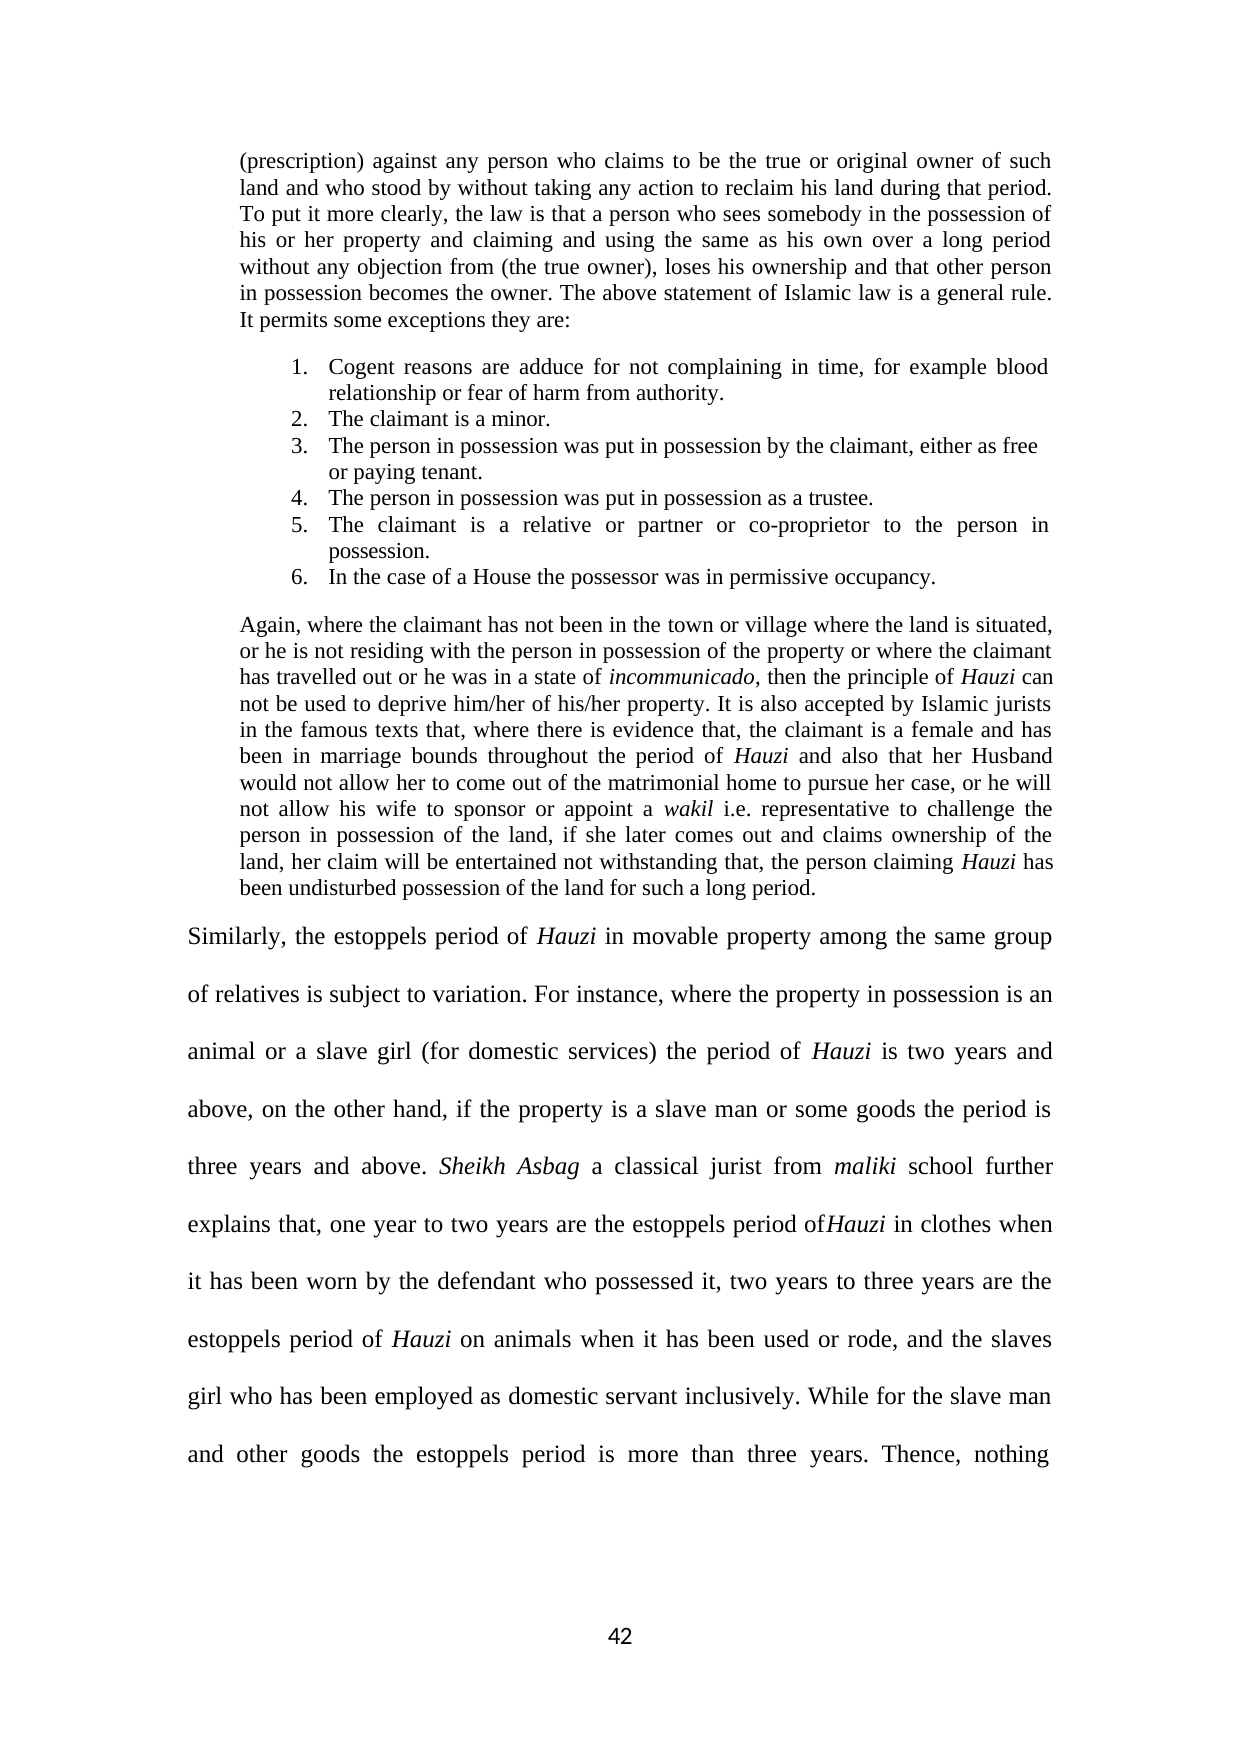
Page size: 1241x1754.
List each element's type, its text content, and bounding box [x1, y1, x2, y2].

text (prescription) against any person who claims to be the true or original owner of such land and who stood by without taking any action to reclaim his land during that period. To put it more clearly, the law is that a person who sees somebody in the possession of his or her property and claiming and using the same as his own over a long period without any objection from (the true owner), loses his ownership and that other person in possession becomes the owner. The above statement of Islamic law is a general rule. It permits some exceptions they are: [239, 147, 1053, 332]
list Cogent reasons are adduce for not complaining in time, for example blood relationship or fear of harm from authority. [291, 353, 1052, 405]
list The person in possession was put in possession as a trustee. [291, 484, 1080, 511]
list In the case of a House the possessor was in permissive occupancy. [291, 564, 1080, 590]
text Similarly, the estoppels period of Hauzi in movable property among the same group of relatives is subject to variation. For instance, where the property in possession is an animal or a slave girl (for domestic services) the period of Hauzi is two years and above, on the other hand, if the property is a slave man or some goods the period is three years and above. Sheikh Asbag a classical jurist from maliki school further explains that, one year to two years are the estoppels period ofHauzi in clothes when it has been worn by the defendant who possessed it, two years to three years are the estoppels period of Hauzi on animals when it has been used or rode, and the slaves girl who has been employed as domestic servant inclusively. While for the slave man and other goods the estoppels period is more than three years. Thence, nothing [187, 921, 1053, 1468]
list The claimant is a minor. [291, 406, 1080, 432]
list The claimant is a relative or partner or co-proprietor to the person in possession. [291, 511, 1053, 564]
text Again, where the claimant has not been in the town or village where the land is situated, or he is not residing with the person in possession of the property or where the claimant has travelled out or he was in a state of incommunicado, then the principle of Hauzi can not be used to deprive him/her of his/her property. It is also accepted by Islamic jurists in the famous texts that, where there is evidence that, the claimant is a female and has been in marriage bounds throughout the period of Hauzi and also that her Husband would not allow her to come out of the matrimonial home to pursue her case, or he will not allow his wife to sponsor or appoint a wakil i.e. representative to challenge the person in possession of the land, if she later comes out and claims ownership of the land, her claim will be entertained not withstanding that, the person claiming Hauzi has been undisturbed possession of the land for such a long period. [239, 611, 1053, 901]
list The person in possession was put in possession by the claimant, either as free or paying tenant. [291, 432, 1052, 484]
